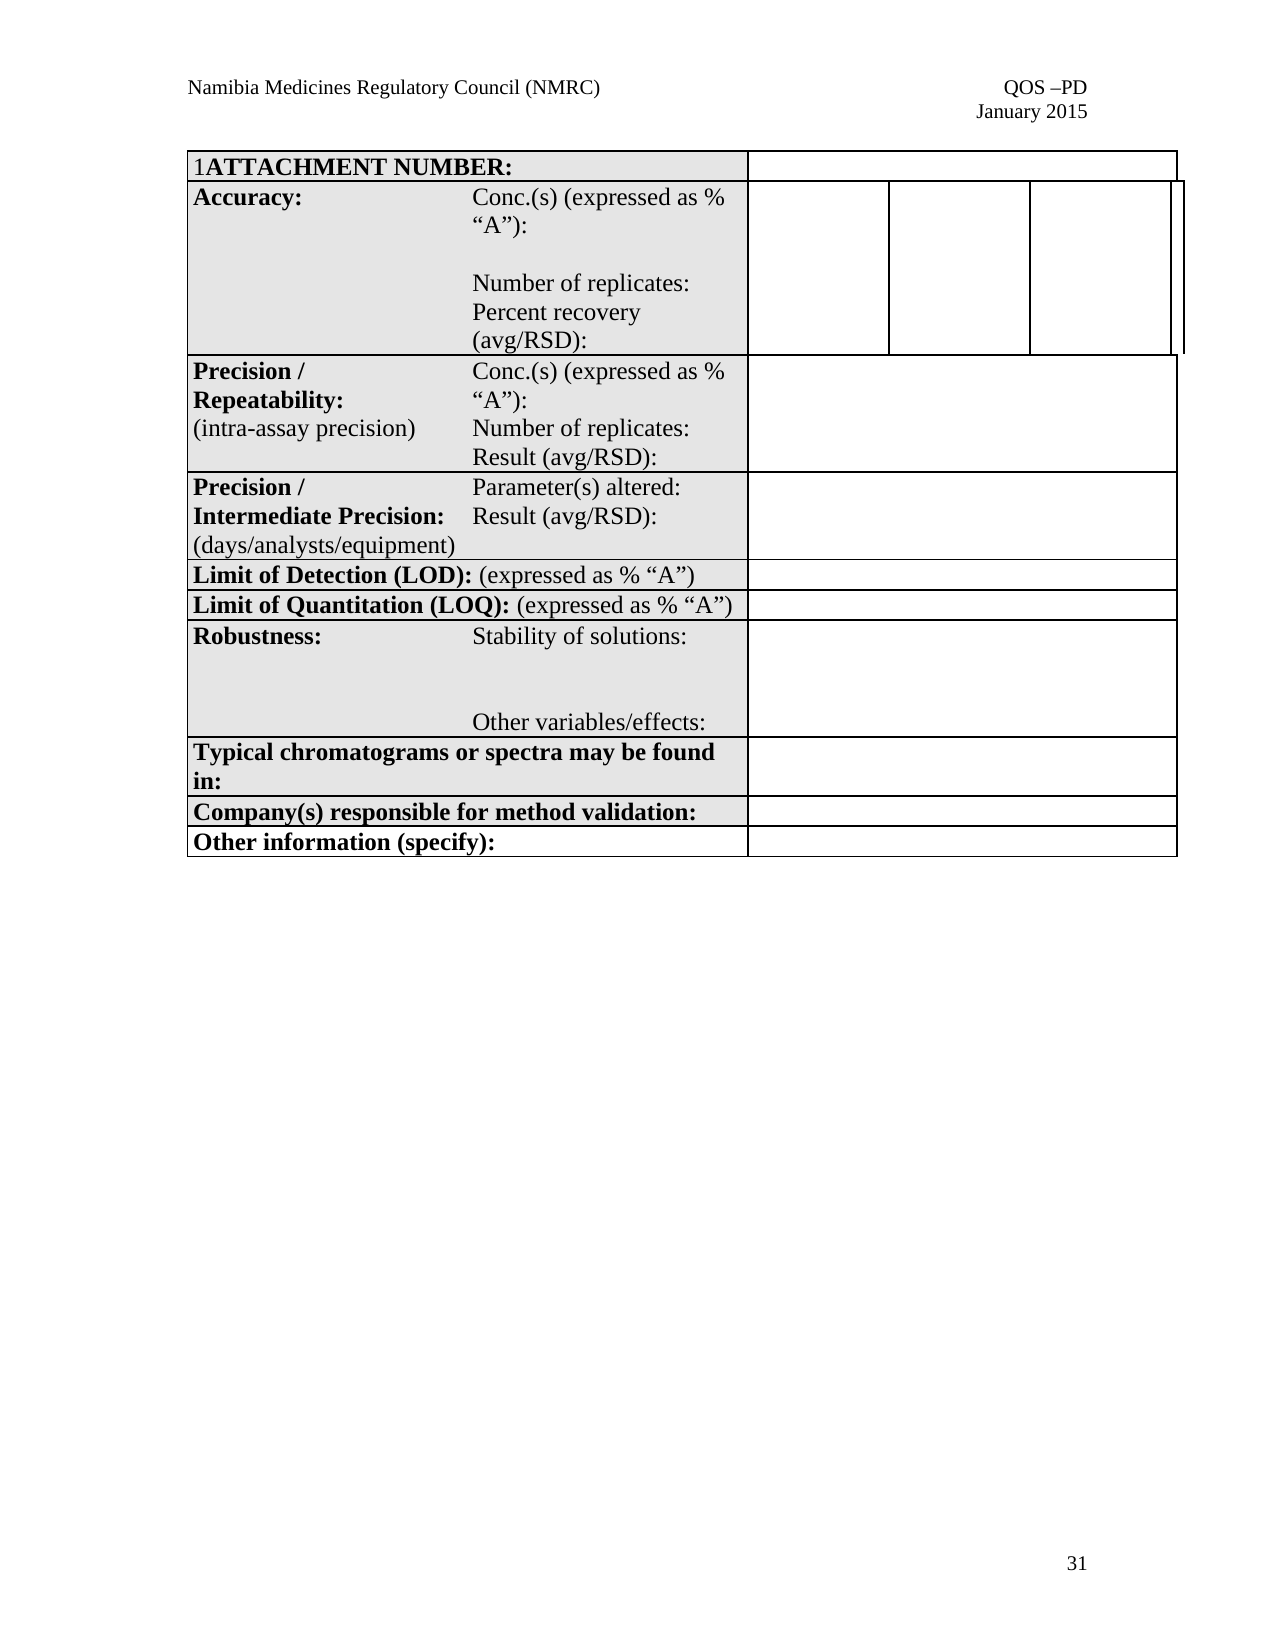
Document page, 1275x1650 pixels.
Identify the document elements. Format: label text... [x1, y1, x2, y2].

table_cell Company(s) responsible for method validation: [188, 797, 747, 825]
table_cell [749, 621, 1176, 736]
table_cell [749, 560, 1176, 589]
table_cell Robustness: [188, 621, 467, 736]
table_cell Conc.(s) (expressed as % “A”): Number of replicates: Percent recovery (avg/RSD): [467, 182, 747, 354]
table_cell Precision / Intermediate Precision: (days/analysts/equipment) [188, 473, 467, 559]
table_cell [890, 182, 1029, 354]
table_header [749, 152, 1176, 180]
table_cell Precision / Repeatability: (intra-assay precision) [188, 356, 467, 471]
table_cell Parameter(s) altered: Result (avg/RSD): [467, 473, 747, 559]
table_cell Limit of Quantitation (LOQ): (expressed as % “A”) [188, 591, 747, 619]
table_cell [749, 827, 1176, 856]
table_cell [749, 182, 888, 354]
table_cell Stability of solutions: Other variables/effects: [467, 621, 747, 736]
table_cell Other information (specify): [188, 827, 747, 856]
table_cell Conc.(s) (expressed as % “A”): Number of replicates: Result (avg/RSD): [467, 356, 747, 471]
table_cell [749, 591, 1176, 619]
table_cell Typical chromatograms or spectra may be found in: [188, 738, 747, 795]
table_cell Accuracy: [188, 182, 467, 354]
table_cell [749, 356, 1176, 471]
table_header ATTACHMENT NUMBER: [188, 152, 747, 180]
table_cell [1172, 182, 1183, 354]
table_cell [749, 473, 1176, 559]
table_cell [1031, 182, 1170, 354]
table_cell [749, 797, 1176, 825]
table_cell [749, 738, 1176, 795]
table_cell Limit of Detection (LOD): (expressed as % “A”) [188, 560, 747, 589]
